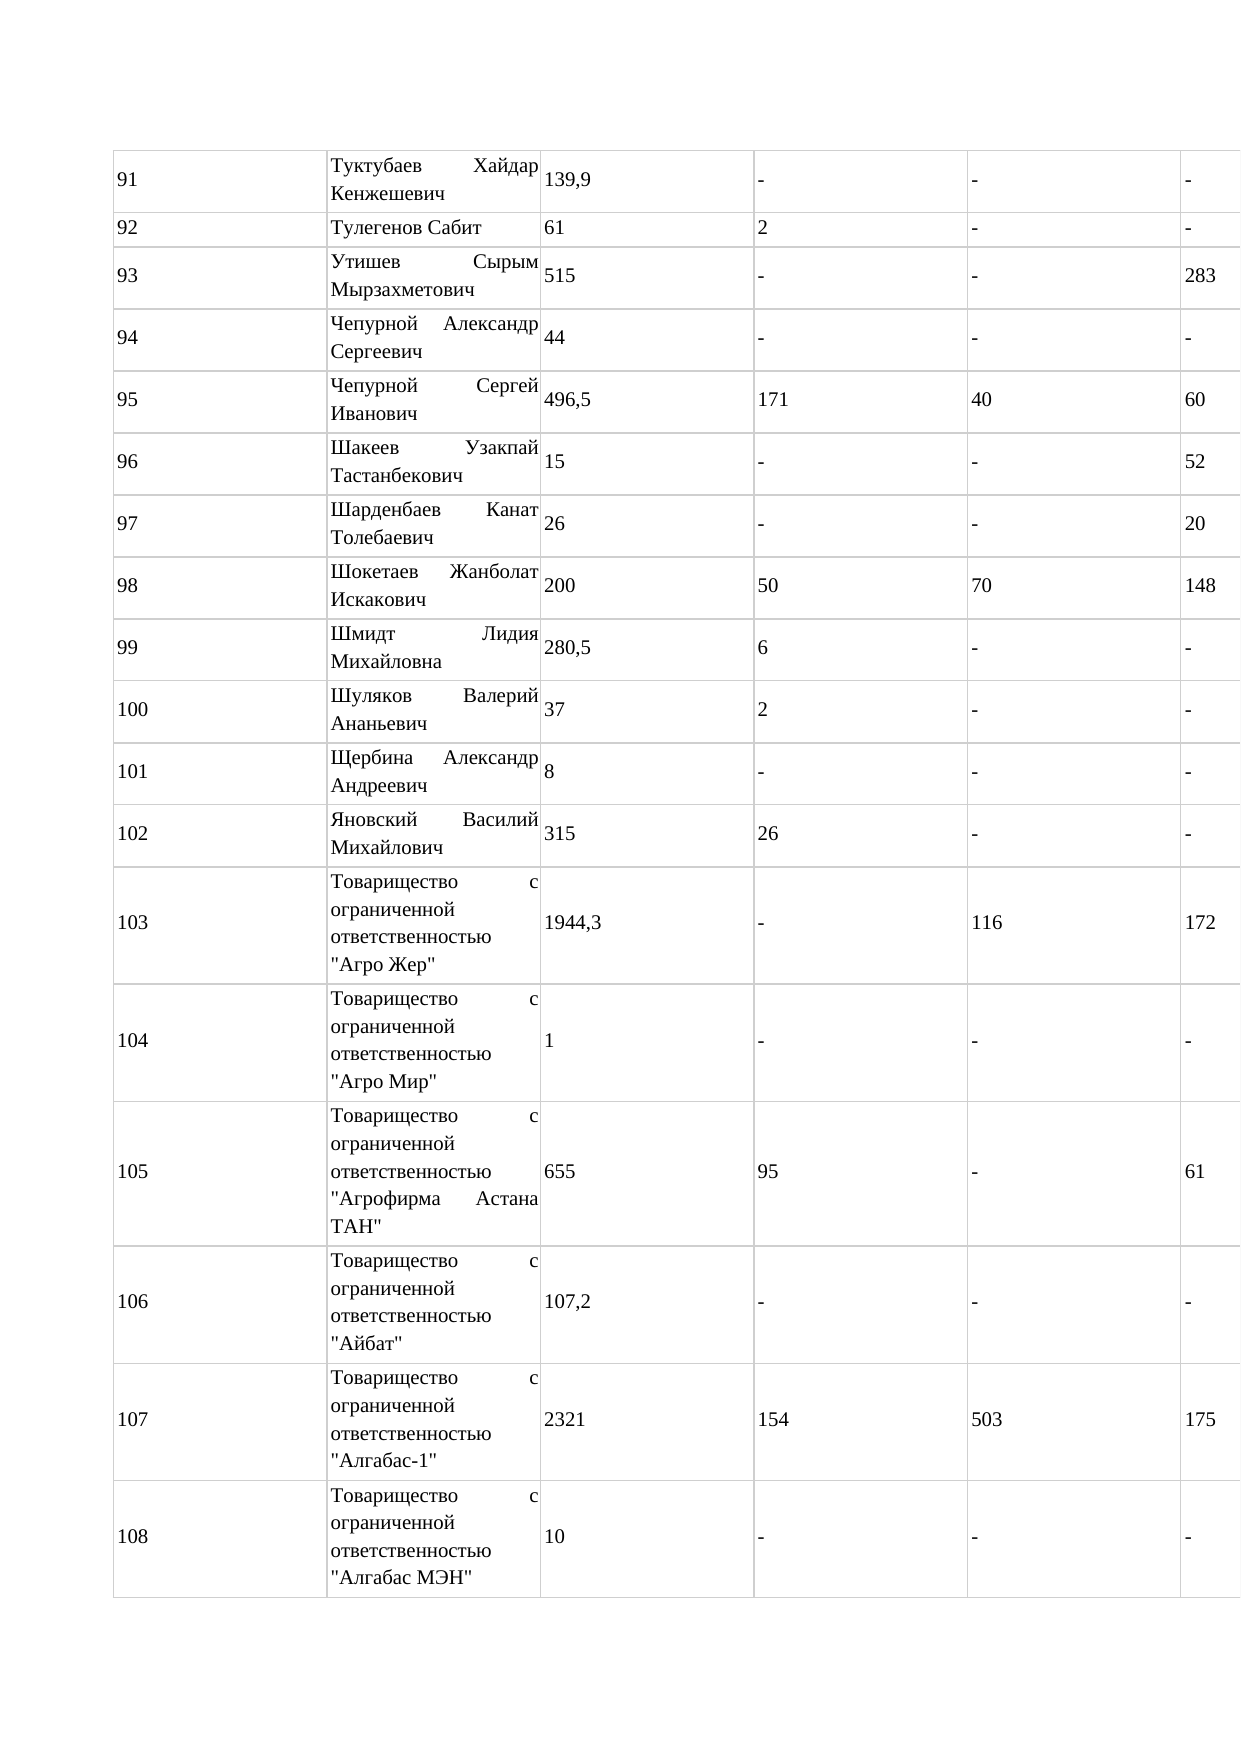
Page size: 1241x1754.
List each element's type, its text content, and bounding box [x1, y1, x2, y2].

table_cell 44 [541, 310, 753, 370]
table_cell - [1181, 985, 1240, 1101]
table_cell Туктубаев Хайдар Кенжешевич [328, 151, 540, 212]
table_cell Товарищество с ограниченной ответственностью "Агро Жер" [328, 868, 540, 983]
table_cell 37 [541, 681, 753, 742]
table_cell - [755, 151, 967, 212]
table_cell 100 [114, 681, 326, 742]
table_cell - [1181, 310, 1240, 370]
table_cell - [968, 805, 1180, 866]
table_cell 95 [755, 1102, 967, 1245]
table_cell Шарденбаев Канат Толебаевич [328, 496, 540, 556]
table_cell 61 [1181, 1102, 1240, 1245]
table_cell - [755, 744, 967, 804]
table_cell 26 [755, 805, 967, 866]
table_cell 91 [114, 151, 326, 212]
table_cell 106 [114, 1247, 326, 1362]
table_cell - [968, 496, 1180, 556]
table_cell 172 [1181, 868, 1240, 983]
table_cell - [968, 213, 1180, 246]
table_cell - [755, 248, 967, 308]
table_cell 148 [1181, 558, 1240, 618]
table_cell 50 [755, 558, 967, 618]
table_cell 61 [541, 213, 753, 246]
table_cell Товарищество с ограниченной ответственностью "Алгабас МЭН" [328, 1481, 540, 1597]
table_cell 315 [541, 805, 753, 866]
table_cell - [755, 985, 967, 1101]
table_cell 2 [755, 681, 967, 742]
table_cell - [968, 620, 1180, 680]
table_cell Утишев Сырым Мырзахметович [328, 248, 540, 308]
table_cell 655 [541, 1102, 753, 1245]
table_cell 104 [114, 985, 326, 1101]
table_cell 2321 [541, 1364, 753, 1480]
table_cell Товарищество с ограниченной ответственностью "Агрофирма Астана ТАН" [328, 1102, 540, 1245]
table_cell Товарищество с ограниченной ответственностью "Агро Мир" [328, 985, 540, 1101]
table_cell Щербина Александр Андреевич [328, 744, 540, 804]
table_cell 107 [114, 1364, 326, 1480]
table_cell - [755, 1247, 967, 1362]
table_cell 1 [541, 985, 753, 1101]
table_cell 515 [541, 248, 753, 308]
table_cell 171 [755, 372, 967, 432]
table_cell 20 [1181, 496, 1240, 556]
table_cell - [968, 744, 1180, 804]
table_cell 154 [755, 1364, 967, 1480]
table_cell 94 [114, 310, 326, 370]
table_cell - [755, 310, 967, 370]
table_cell 97 [114, 496, 326, 556]
table_cell - [755, 434, 967, 494]
table_cell 103 [114, 868, 326, 983]
table_cell 1944,3 [541, 868, 753, 983]
table_cell - [968, 248, 1180, 308]
table_cell Товарищество с ограниченной ответственностью "Алгабас-1" [328, 1364, 540, 1480]
table_cell 99 [114, 620, 326, 680]
table_cell - [1181, 620, 1240, 680]
table_cell Шокетаев Жанболат Искакович [328, 558, 540, 618]
table_cell 101 [114, 744, 326, 804]
table_cell - [1181, 681, 1240, 742]
table_cell 108 [114, 1481, 326, 1597]
table_cell 93 [114, 248, 326, 308]
table_cell Яновский Василий Михайлович [328, 805, 540, 866]
table_cell 200 [541, 558, 753, 618]
table_cell - [968, 1102, 1180, 1245]
table_cell 40 [968, 372, 1180, 432]
table_cell Шакеев Узакпай Тастанбекович [328, 434, 540, 494]
table_cell - [1181, 151, 1240, 212]
table_cell Чепурной Александр Сергеевич [328, 310, 540, 370]
table_cell - [968, 434, 1180, 494]
table_cell Чепурной Сергей Иванович [328, 372, 540, 432]
table_cell 105 [114, 1102, 326, 1245]
table_cell 70 [968, 558, 1180, 618]
table_cell 116 [968, 868, 1180, 983]
table_cell 503 [968, 1364, 1180, 1480]
table_cell 8 [541, 744, 753, 804]
table_cell - [755, 496, 967, 556]
table_cell - [968, 1247, 1180, 1362]
table_cell 98 [114, 558, 326, 618]
table_cell - [1181, 805, 1240, 866]
table_cell 15 [541, 434, 753, 494]
table_cell - [1181, 1481, 1240, 1597]
table_cell - [968, 985, 1180, 1101]
table_cell - [1181, 213, 1240, 246]
table_cell 107,2 [541, 1247, 753, 1362]
table_cell - [968, 1481, 1180, 1597]
table_cell 102 [114, 805, 326, 866]
table_cell 283 [1181, 248, 1240, 308]
table_cell 496,5 [541, 372, 753, 432]
table_cell 2 [755, 213, 967, 246]
table_cell 95 [114, 372, 326, 432]
table_cell 175 [1181, 1364, 1240, 1480]
table_cell 60 [1181, 372, 1240, 432]
table_cell - [968, 151, 1180, 212]
table_cell 26 [541, 496, 753, 556]
table_cell 10 [541, 1481, 753, 1597]
table_cell 52 [1181, 434, 1240, 494]
table_cell 92 [114, 213, 326, 246]
table_cell - [968, 681, 1180, 742]
table_cell - [755, 868, 967, 983]
table_cell - [1181, 1247, 1240, 1362]
table_cell 139,9 [541, 151, 753, 212]
table_cell - [755, 1481, 967, 1597]
table_cell Тулегенов Сабит [328, 213, 540, 246]
table_cell - [1181, 744, 1240, 804]
table_cell Товарищество с ограниченной ответственностью "Айбат" [328, 1247, 540, 1362]
table_cell Шуляков Валерий Ананьевич [328, 681, 540, 742]
table_cell - [968, 310, 1180, 370]
table_cell 280,5 [541, 620, 753, 680]
table_cell 6 [755, 620, 967, 680]
table_cell Шмидт Лидия Михайловна [328, 620, 540, 680]
table_cell 96 [114, 434, 326, 494]
